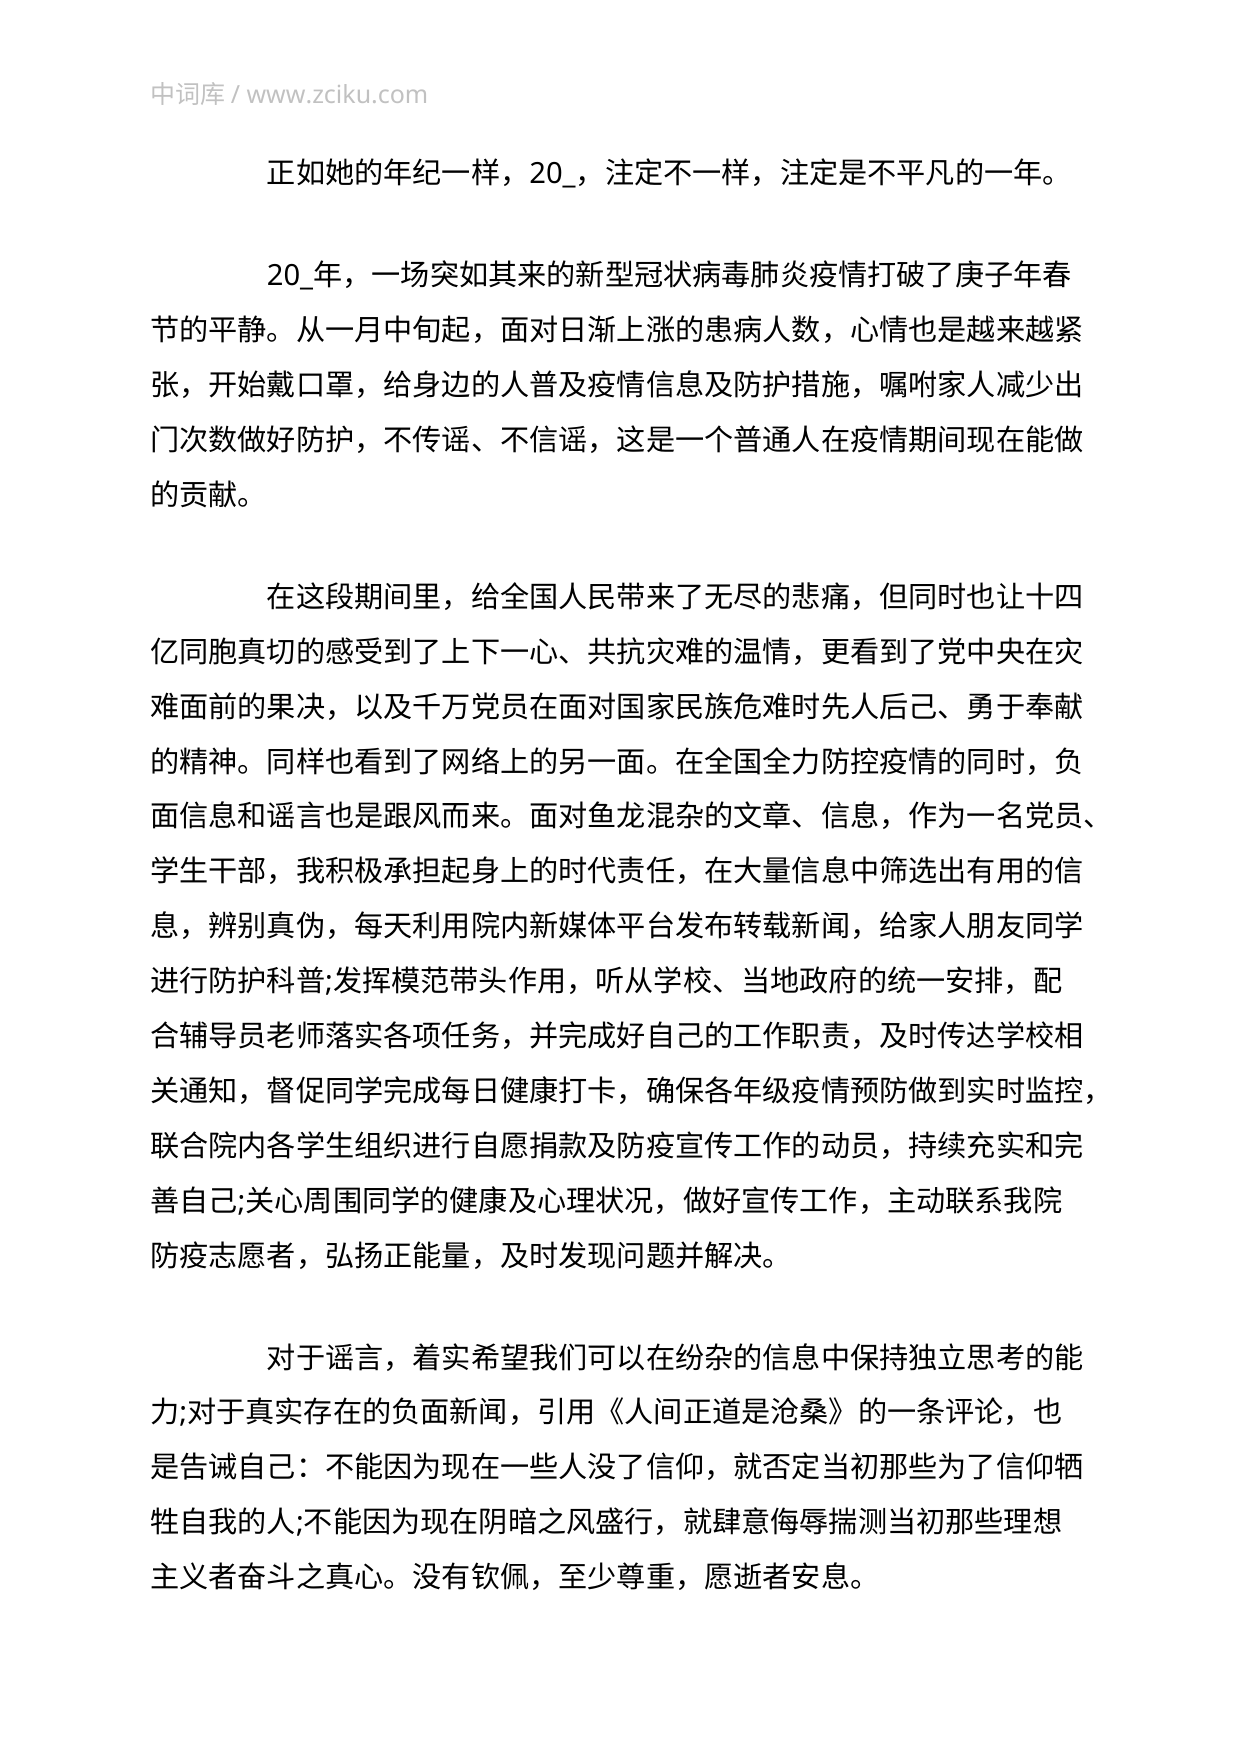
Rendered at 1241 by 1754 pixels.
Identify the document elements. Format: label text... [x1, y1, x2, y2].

text 正如她的年纪一样，20_，注定不一样，注定是不平凡的一年。 [150, 150, 1090, 192]
text 在这段期间里，给全国人民带来了无尽的悲痛，但同时也让十四亿同胞真切的感受到了上下一心、共抗灾难的温情，更看到了党中央在灾难面前的果决，以及千万党员在面对国家民族危难时先人后己、勇于奉献的精神。同样也看到了网络上的另一面。在全国全力防控疫情的同时，负面信息和谣言也是跟风而来。面对鱼龙混杂的文章、信息，作为一名党员、学生干部，我积极承担起身上的时代责任，在大量信息中筛选出有用的信息，辨别真伪，每天利用院内新媒体平台发布转载新闻，给家人朋友同学进行防护科普;发挥模范带头作用，听从学校、当地政府的统一安排，配合辅导员老师落实各项任务，并完成好自己的工作职责，及时传达学校相关通知，督促同学完成每日健康打卡，确保各年级疫情预防做到实时监控，联合院内各学生组织进行自愿捐款及防疫宣传工作的动员，持续充实和完善自己;关心周围同学的健康及心理状况，做好宣传工作，主动联系我院防疫志愿者，弘扬正能量，及时发现问题并解决。 [150, 573, 1090, 1275]
text 对于谣言，着实希望我们可以在纷杂的信息中保持独立思考的能力;对于真实存在的负面新闻，引用《人间正道是沧桑》的一条评论，也是告诫自己：不能因为现在一些人没了信仰，就否定当初那些为了信仰牺牲自我的人;不能因为现在阴暗之风盛行，就肆意侮辱揣测当初那些理想主义者奋斗之真心。没有钦佩，至少尊重，愿逝者安息。 [150, 1334, 1090, 1596]
text 20_年，一场突如其来的新型冠状病毒肺炎疫情打破了庚子年春节的平静。从一月中旬起，面对日渐上涨的患病人数，心情也是越来越紧张，开始戴口罩，给身边的人普及疫情信息及防护措施，嘱咐家人减少出门次数做好防护，不传谣、不信谣，这是一个普通人在疫情期间现在能做的贡献。 [150, 252, 1090, 514]
